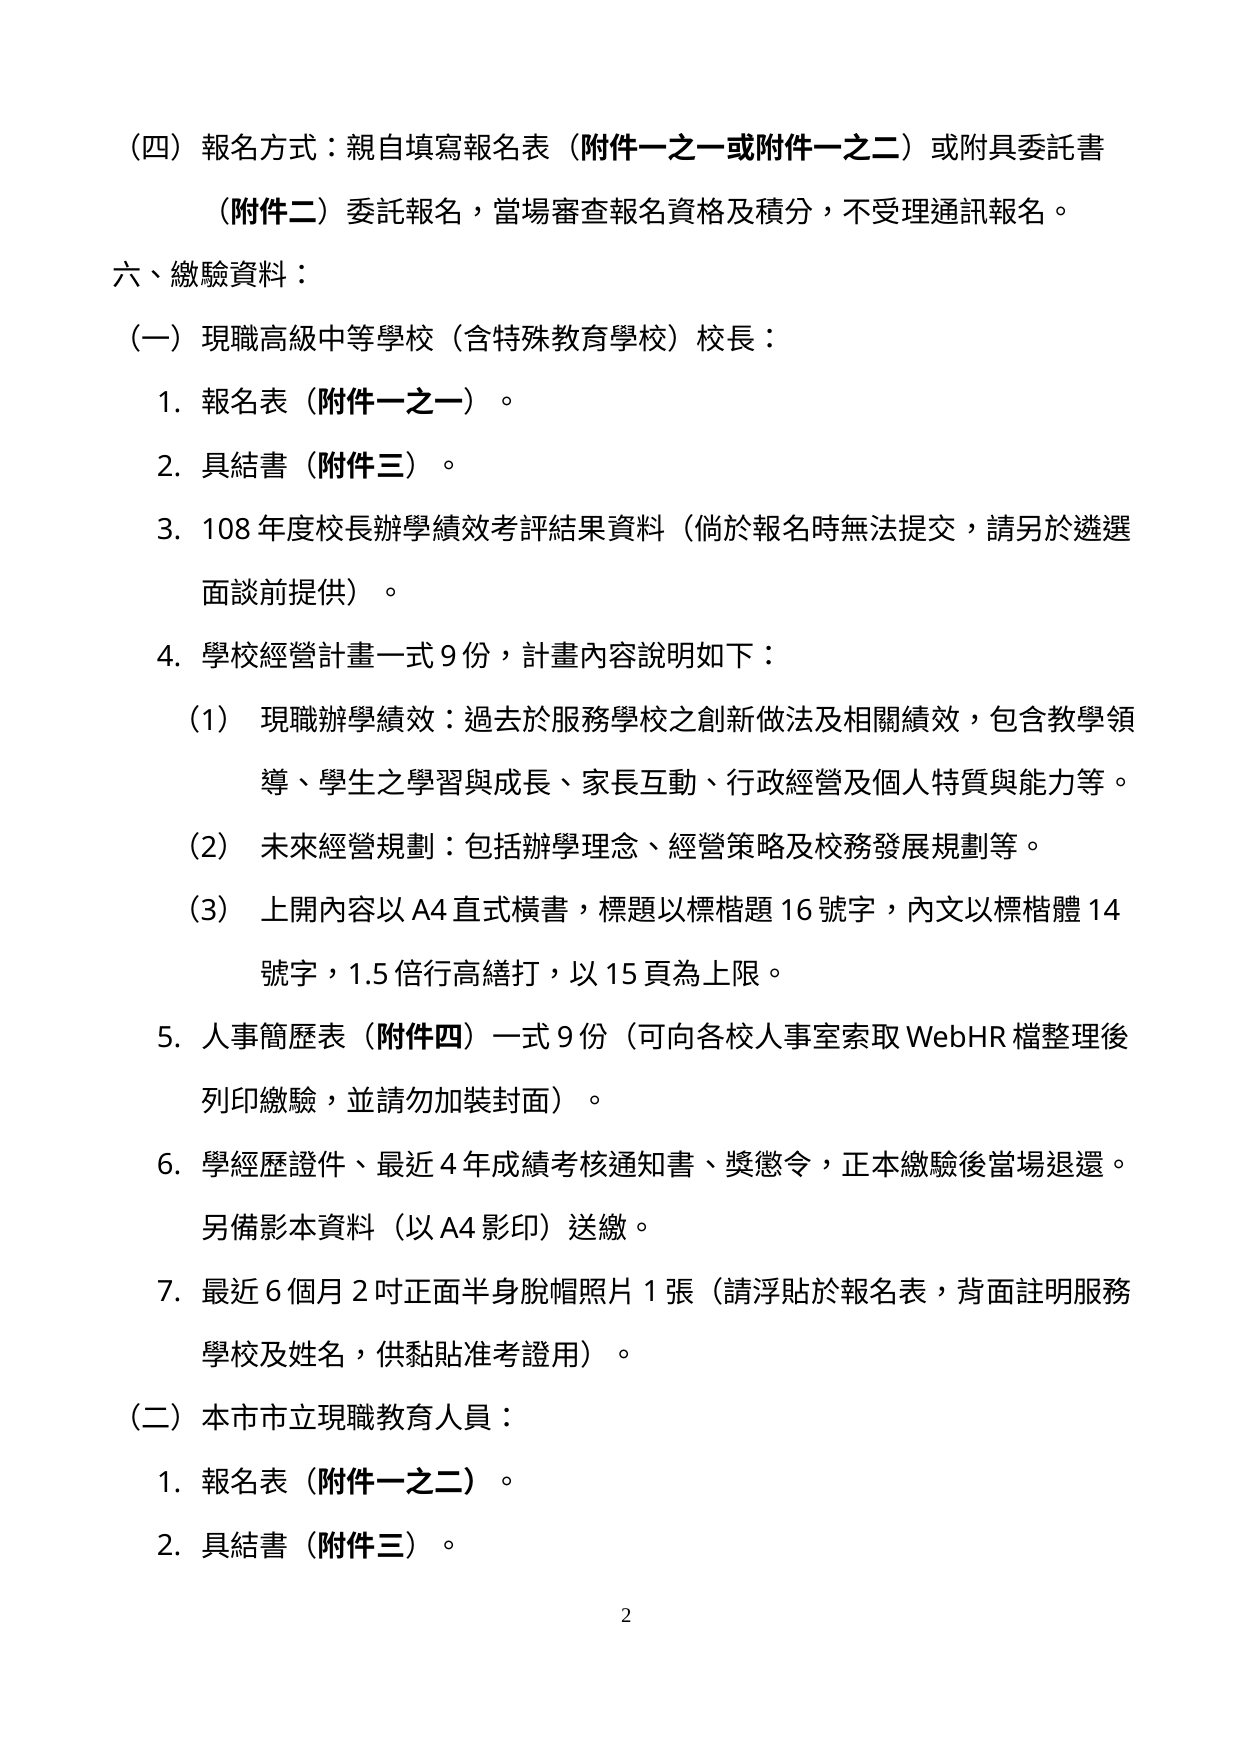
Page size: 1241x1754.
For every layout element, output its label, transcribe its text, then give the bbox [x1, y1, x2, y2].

list 現職辦學績效：過去於服務學校之創新做法及相關績效，包含教學領導、學生之學習與成長、家長互動、行政經營及個人特質與能力等。 [171, 696, 1140, 802]
list 108年度校長辦學績效考評結果資料（倘於報名時無法提交，請另於遴選面談前提供）。 [157, 506, 1140, 612]
list 報名表（附件一之二）。 [157, 1458, 1140, 1501]
list 本市市立現職教育人員： [112, 1395, 1140, 1437]
list 學校經營計畫一式9份，計畫內容說明如下： [157, 633, 1140, 675]
list 具結書（附件三）。 [157, 442, 1140, 485]
list 現職高級中等學校（含特殊教育學校）校長： [112, 315, 1140, 358]
list 未來經營規劃：包括辦學理念、經營策略及校務發展規劃等。 [171, 823, 1140, 866]
list 報名表（附件一之一）。 [157, 379, 1140, 421]
list 報名方式：親自填寫報名表（附件一之一或附件一之二）或附具委託書（附件二）委託報名，當場審查報名資格及積分，不受理通訊報名。 [112, 125, 1140, 231]
list 最近6個月2吋正面半身脫帽照片1張（請浮貼於報名表，背面註明服務學校及姓名，供黏貼准考證用）。 [157, 1268, 1140, 1374]
list 上開內容以A4直式橫書，標題以標楷題16號字，內文以標楷體14號字，1.5倍行高繕打，以15頁為上限。 [171, 887, 1140, 993]
text 六、繳驗資料： [112, 252, 1140, 294]
list 具結書（附件三）。 [157, 1522, 1140, 1564]
list 學經歷證件、最近4年成績考核通知書、獎懲令，正本繳驗後當場退還。另備影本資料（以A4影印）送繳。 [157, 1141, 1140, 1247]
list 人事簡歷表（附件四）一式9份（可向各校人事室索取WebHR檔整理後列印繳驗，並請勿加裝封面）。 [157, 1014, 1140, 1120]
